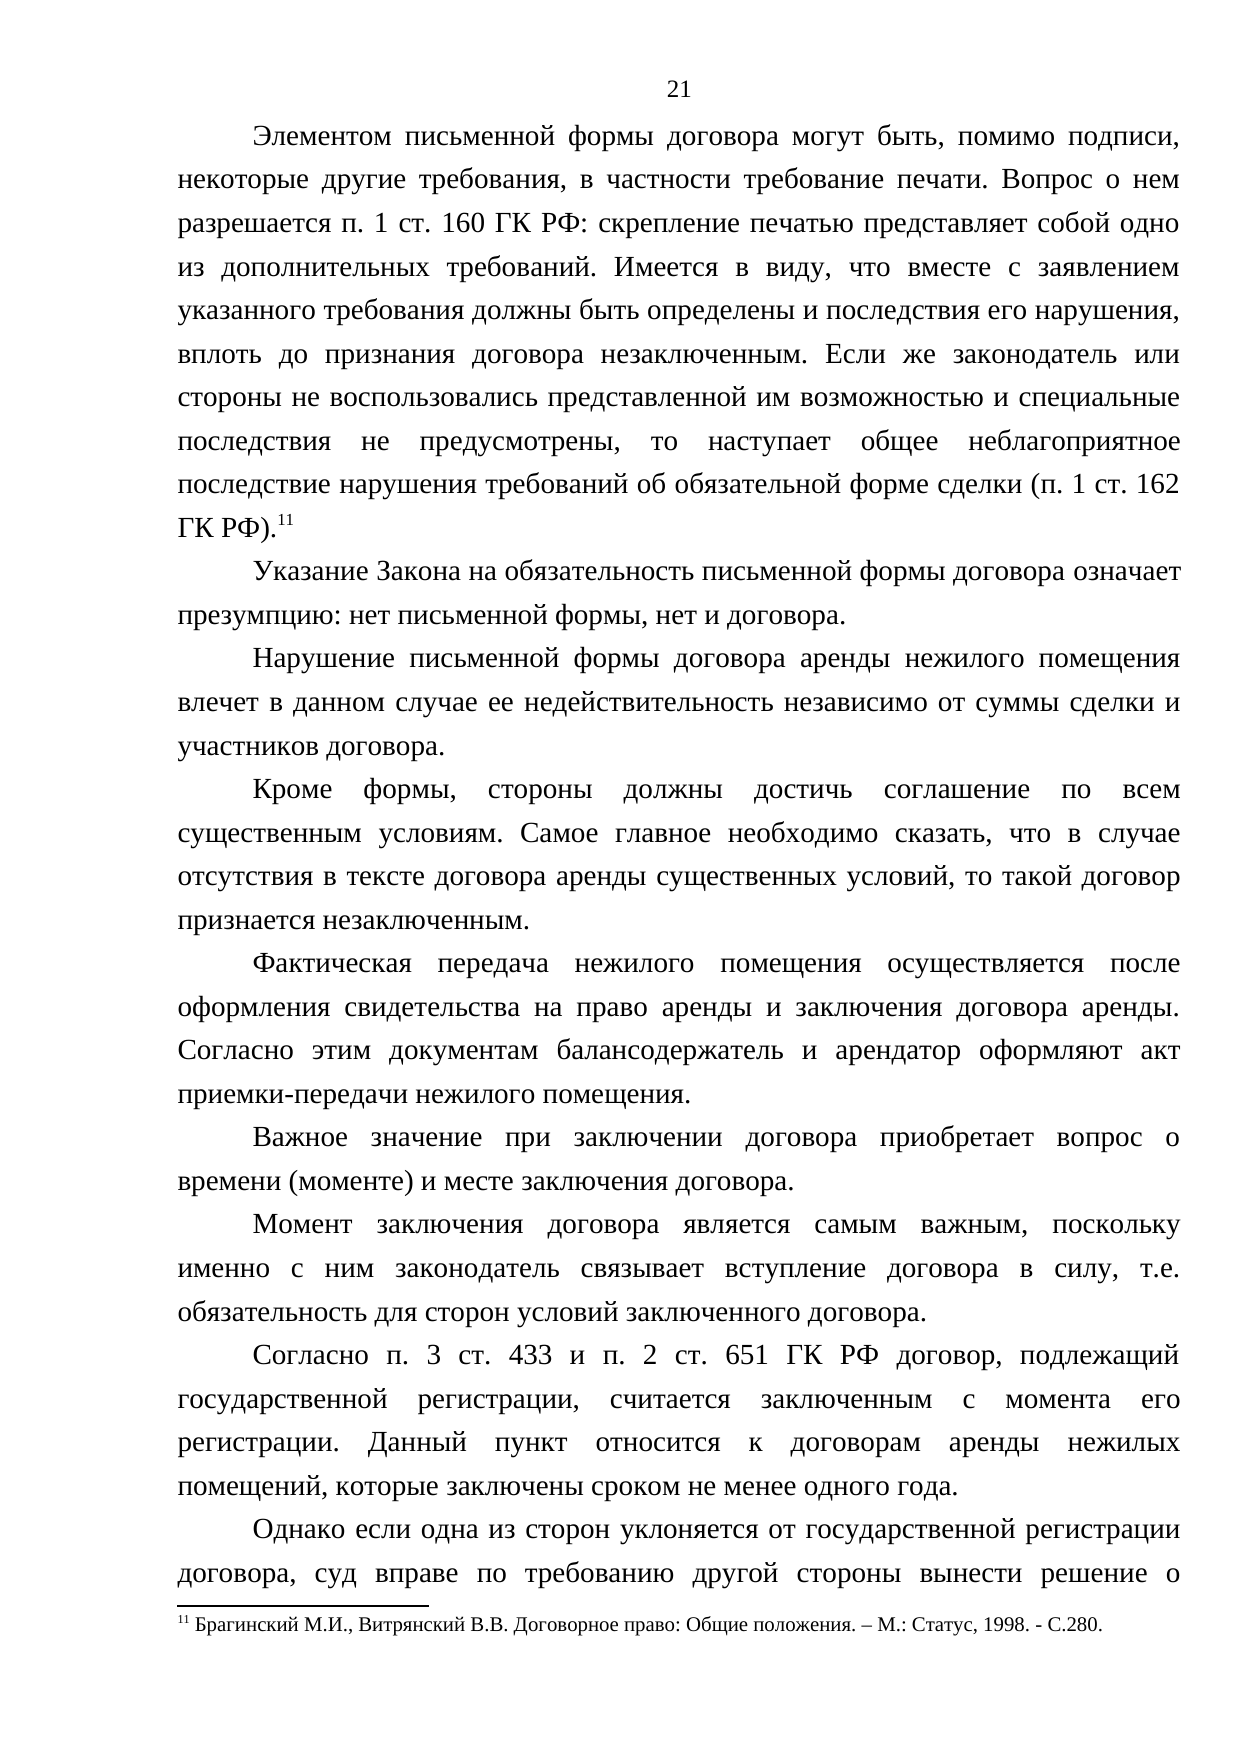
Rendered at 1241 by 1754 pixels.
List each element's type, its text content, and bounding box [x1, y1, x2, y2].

text Фактическая передача нежилого помещения осуществляется после оформления свидетельства на право аренды и заключения договора аренды. Согласно этим документам балансодержатель и арендатор оформляют акт приемки-передачи нежилого помещения. [177, 945, 1181, 1109]
text Указание Закона на обязательность письменной формы договора означает презумпцию: нет письменной формы, нет и договора. [177, 553, 1181, 631]
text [177, 1511, 1181, 1588]
text Нарушение письменной формы договора аренды нежилого помещения влечет в данном случае ее недействительность независимо от суммы сделки и участников договора. [177, 641, 1181, 761]
text Важное значение при заключении договора приобретает вопрос о времени (моменте) и месте заключения договора. [177, 1119, 1181, 1197]
text Элементом письменной формы договора могут быть, помимо подписи, некоторые другие требования, в частности требование печати. Вопрос о нем разрешается п. 1 ст. 160 ГК РФ: скрепление печатью представляет собой одно из дополнительных требований. Имеется в виду, что вместе с заявлением указанного требования должны быть определены и последствия его нарушения, вплоть до признания договора незаключенным. Если же законодатель или стороны не воспользовались представленной им возможностью и специальные последствия не предусмотрены, то наступает общее неблагоприятное последствие нарушения требований об обязательной форме сделки (п. 1 ст. 162 ГК РФ). [177, 118, 1181, 543]
text Кроме формы, стороны должны достичь соглашение по всем существенным условиям. Самое главное необходимо сказать, что в случае отсутствия в тексте договора аренды существенных условий, то такой договор признается незаключенным. [177, 771, 1181, 935]
text Момент заключения договора является самым важным, поскольку именно с ним законодатель связывает вступление договора в силу, т.е. обязательность для сторон условий заключенного договора. [177, 1207, 1181, 1327]
text Согласно п. 3 ст. 433 и п. 2 ст. 651 ГК РФ договор, подлежащий государственной регистрации, считается заключенным с момента его регистрации. Данный пункт относится к договорам аренды нежилых помещений, которые заключены сроком не менее одного года. [177, 1337, 1181, 1501]
